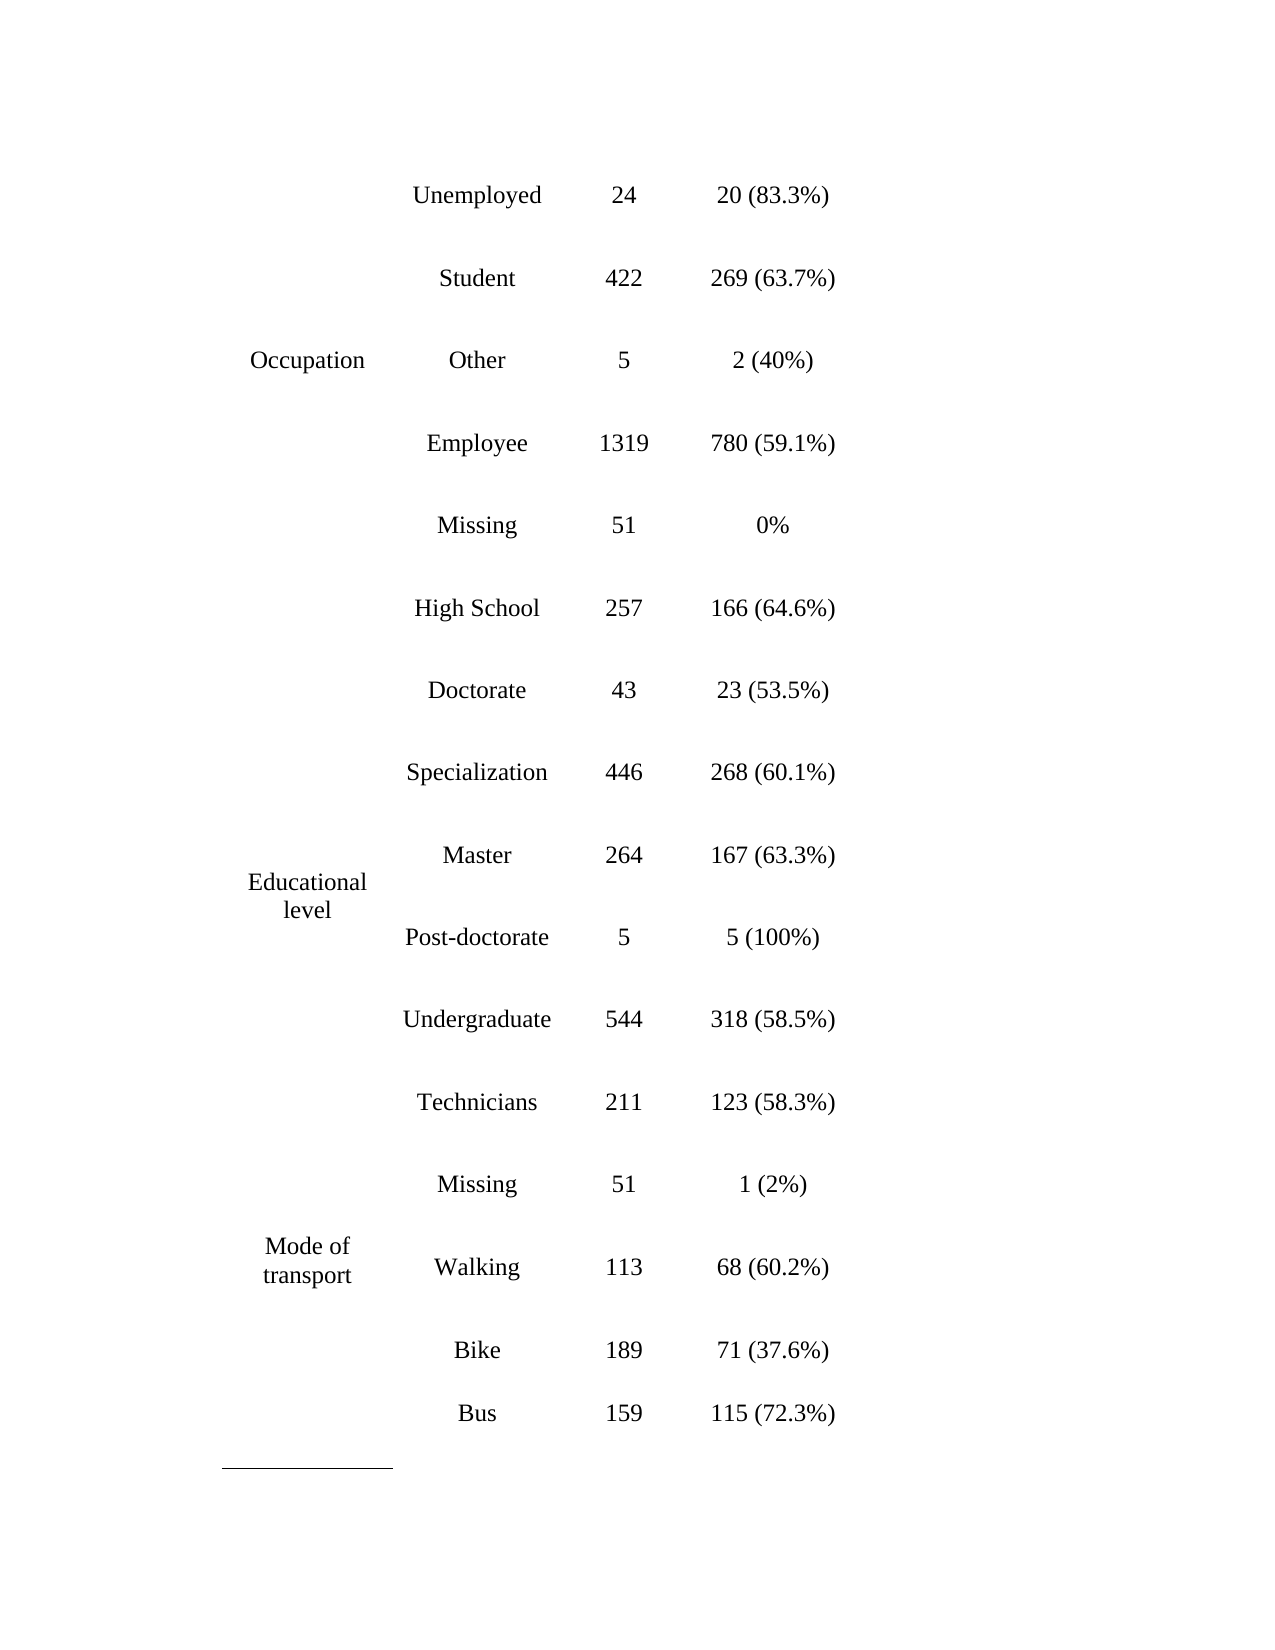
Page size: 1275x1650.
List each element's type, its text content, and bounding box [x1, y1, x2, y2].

table_cell 318 (58.5%) [686, 972, 859, 1054]
table_cell 167 (63.3%) [686, 807, 859, 889]
table_cell Doctorate [393, 642, 561, 724]
table_cell 422 [561, 230, 686, 312]
table_cell Unemployed [393, 148, 561, 230]
table_cell Walking [393, 1219, 561, 1301]
table_cell 159 [561, 1385, 686, 1468]
table_cell Student [393, 230, 561, 312]
table_cell Specialization [393, 724, 561, 807]
table_cell 2 (40%) [686, 313, 859, 395]
table_cell Undergraduate [393, 972, 561, 1054]
table_cell 71 (37.6%) [686, 1301, 859, 1384]
table_cell 24 [561, 148, 686, 230]
table_cell 268 (60.1%) [686, 724, 859, 807]
table_cell 780 (59.1%) [686, 395, 859, 477]
table_cell Missing [393, 1136, 561, 1219]
table_cell Other [393, 313, 561, 395]
table_cell Occupation [222, 148, 393, 559]
table_cell 20 (83.3%) [686, 148, 859, 230]
table_cell Master [393, 807, 561, 889]
table_cell 68 (60.2%) [686, 1219, 859, 1301]
table_cell Missing [393, 477, 561, 559]
table_cell 166 (64.6%) [686, 560, 859, 642]
table_cell 115 (72.3%) [686, 1385, 859, 1468]
table_cell 5 [561, 313, 686, 395]
table_cell 123 (58.3%) [686, 1054, 859, 1136]
table_cell 5 (100%) [686, 889, 859, 972]
table_cell Educational level [222, 560, 393, 1219]
table_cell 544 [561, 972, 686, 1054]
table_cell 264 [561, 807, 686, 889]
table_cell 257 [561, 560, 686, 642]
table_cell 51 [561, 477, 686, 559]
table_cell 269 (63.7%) [686, 230, 859, 312]
table_cell 189 [561, 1301, 686, 1384]
table_cell 446 [561, 724, 686, 807]
table_cell Technicians [393, 1054, 561, 1136]
table_cell 211 [561, 1054, 686, 1136]
table_cell Post-doctorate [393, 889, 561, 972]
table_cell 51 [561, 1136, 686, 1219]
table_cell Bike [393, 1301, 561, 1384]
table_cell 1 (2%) [686, 1136, 859, 1219]
table_cell 43 [561, 642, 686, 724]
table_cell Mode of transport [222, 1219, 393, 1468]
table_cell 0% [686, 477, 859, 559]
table_cell 5 [561, 889, 686, 972]
table_cell High School [393, 560, 561, 642]
table_cell Bus [393, 1385, 561, 1468]
table_cell Employee [393, 395, 561, 477]
table_cell 23 (53.5%) [686, 642, 859, 724]
table_cell 1319 [561, 395, 686, 477]
table_cell 113 [561, 1219, 686, 1301]
